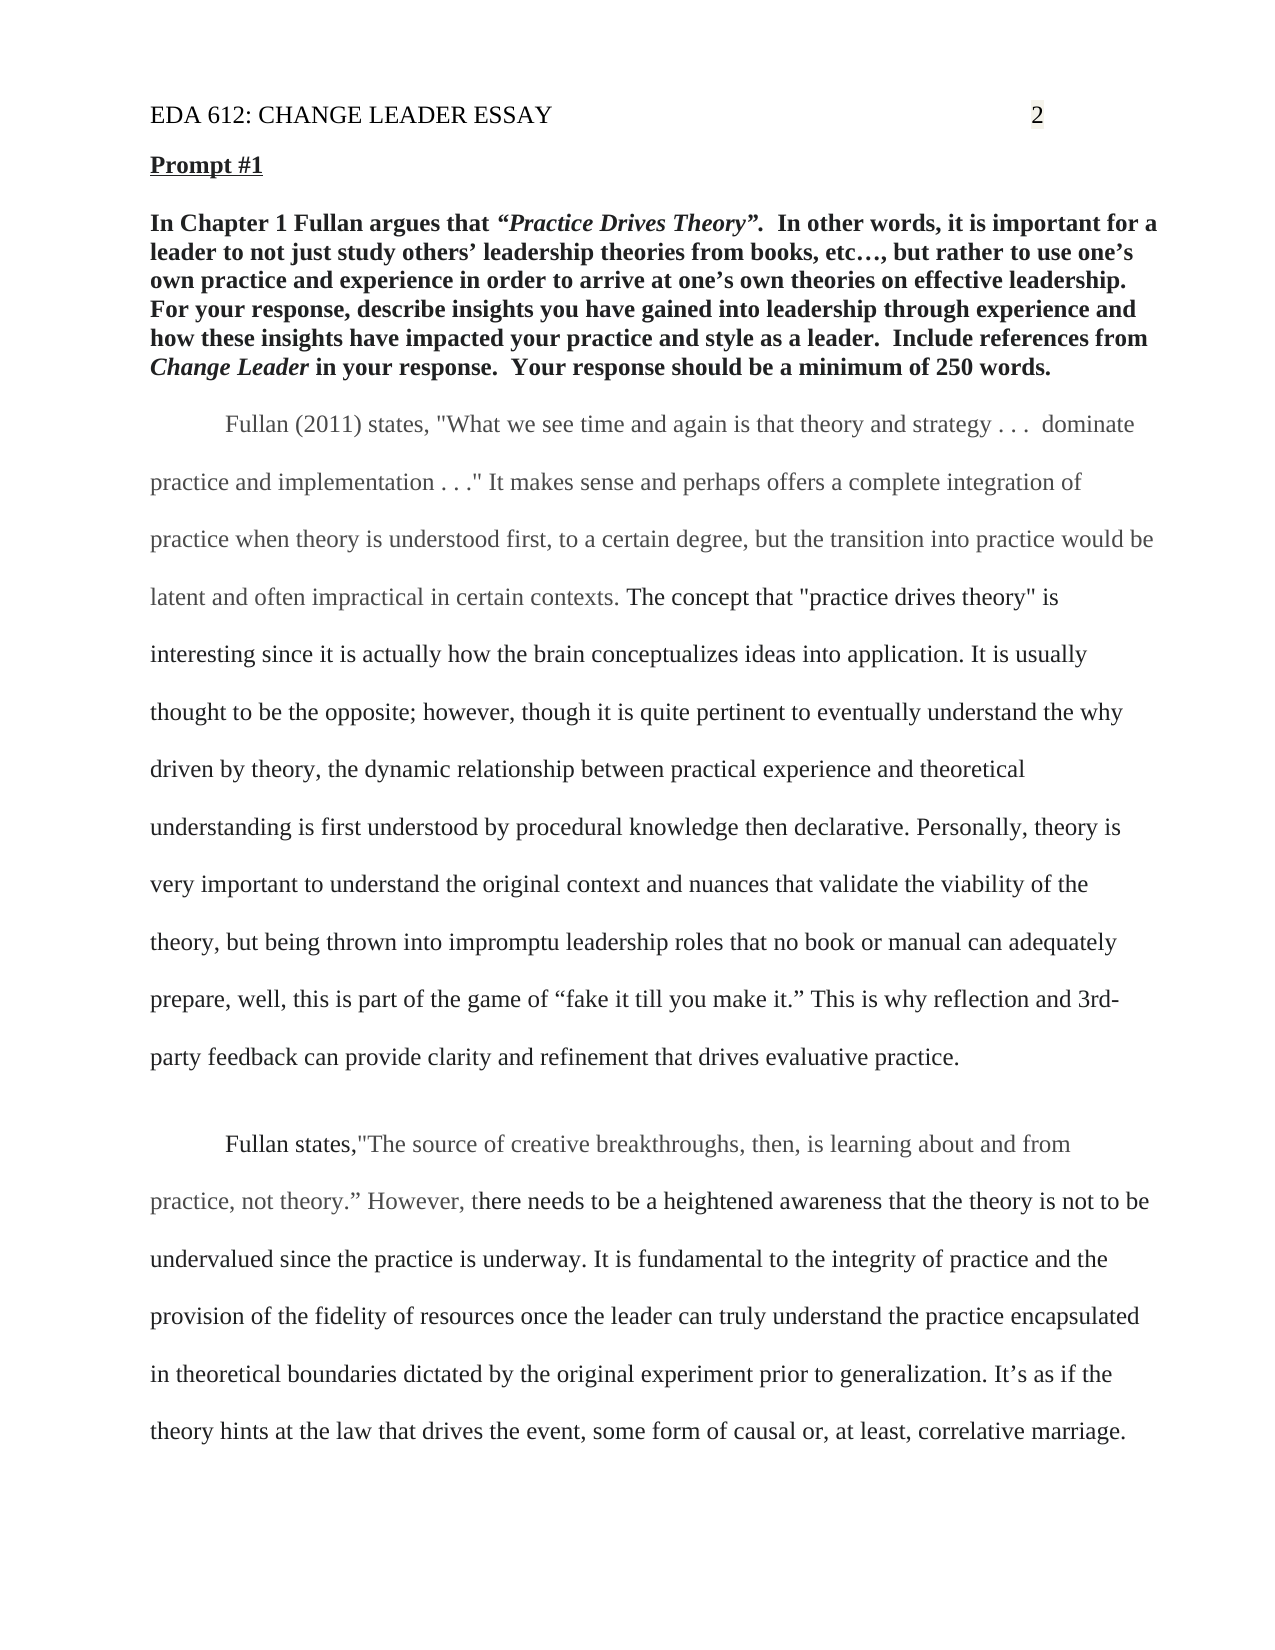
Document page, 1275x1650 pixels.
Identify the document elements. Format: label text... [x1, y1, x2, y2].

text Fullan states,"The source of creative breakthroughs, then, is learning about and from practice, not theory.” However, there needs to be a heightened awareness that the theory is not to be undervalued since the practice is underway. It is fundamental to the integrity of practice and the provision of the fidelity of resources once the leader can truly understand the practice encapsulated in theoretical boundaries dictated by the original experiment prior to generalization. It’s as if the theory hints at the law that drives the event, some form of causal or, at least, correlative marriage. [150, 1129, 1162, 1445]
text Prompt #1 [150, 150, 1162, 179]
text In Chapter 1 Fullan argues that “Practice Drives Theory”. In other words, it is important for a leader to not just study others’ leadership theories from books, etc…, but rather to use one’s own practice and experience in order to arrive at one’s own theories on effective leadership. For your response, describe insights you have gained into leadership through experience and how these insights have impacted your practice and style as a leader. Include references from Change Leader in your response. Your response should be a minimum of 250 words. [150, 208, 1162, 380]
text Fullan (2011) states, "What we see time and again is that theory and strategy . . . dominate practice and implementation . . ." It makes sense and perhaps offers a complete integration of practice when theory is understood first, to a certain degree, but the transition into practice would be latent and often impractical in certain contexts. The concept that "practice drives theory" is interesting since it is actually how the brain conceptualizes ideas into application. It is usually thought to be the opposite; however, though it is quite pertinent to eventually understand the why driven by theory, the dynamic relationship between practical experience and theoretical understanding is first understood by procedural knowledge then declarative. Personally, theory is very important to understand the original context and nuances that validate the viability of the theory, but being thrown into impromptu leadership roles that no book or manual can adequately prepare, well, this is part of the game of “fake it till you make it.” This is why reflection and 3rd-party feedback can provide clarity and refinement that drives evaluative practice. [150, 409, 1162, 1071]
